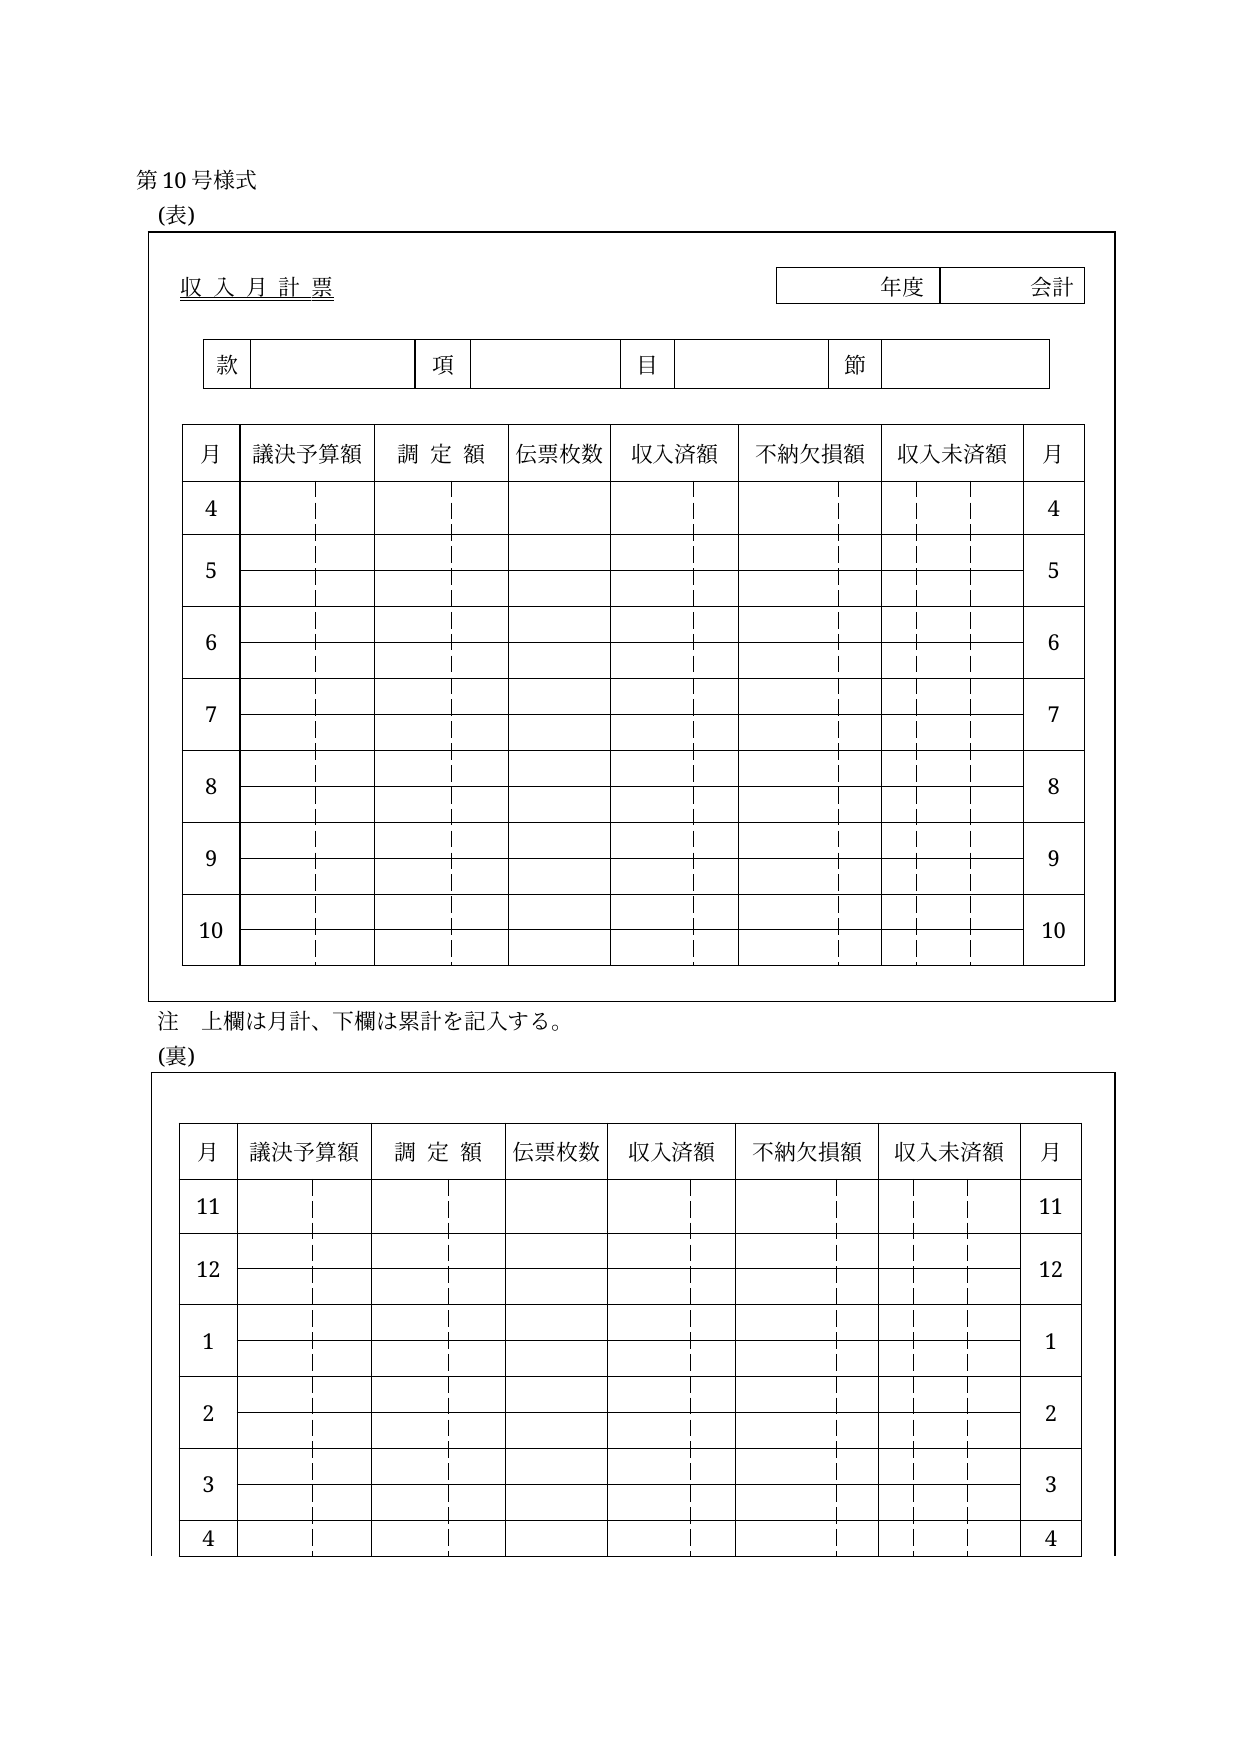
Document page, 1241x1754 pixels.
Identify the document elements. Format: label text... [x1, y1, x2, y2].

table_cell [449, 1377, 505, 1412]
table_cell [739, 859, 839, 893]
table_cell [611, 859, 694, 893]
table_cell [971, 895, 1023, 929]
table_cell [313, 1180, 371, 1232]
table_cell [449, 1521, 505, 1556]
table_cell [694, 859, 738, 893]
table_cell [736, 1180, 836, 1232]
table_cell [916, 679, 971, 714]
table_cell [451, 571, 508, 606]
table_cell [372, 1413, 448, 1448]
table_cell [241, 482, 316, 534]
table_cell [839, 715, 881, 750]
table_cell [372, 1269, 448, 1304]
table_cell [509, 571, 610, 606]
table_cell [739, 535, 839, 570]
table_cell [882, 930, 916, 965]
table_cell [882, 787, 916, 822]
table_cell [241, 751, 316, 786]
table_cell [914, 1449, 968, 1484]
table_cell [736, 1521, 836, 1556]
table_cell [739, 895, 839, 929]
table_cell 4 [183, 482, 239, 534]
table_cell [316, 643, 374, 678]
table_cell [879, 1521, 913, 1556]
table_cell [882, 715, 916, 750]
text (裏) [158, 1037, 1104, 1072]
table_cell [611, 607, 694, 642]
table_cell [691, 1269, 735, 1304]
table_cell [375, 482, 451, 534]
table_cell [882, 643, 916, 678]
table_cell [238, 1413, 313, 1448]
table_cell [836, 1341, 878, 1376]
table_cell 不納欠損額 [739, 425, 881, 481]
table_cell [916, 643, 971, 678]
table_cell [694, 535, 738, 570]
table_cell [372, 1449, 448, 1484]
text 第10号様式 [136, 162, 1104, 196]
table_cell [1082, 1123, 1114, 1556]
table_cell [506, 1449, 607, 1484]
table_cell 収入済額 [608, 1124, 735, 1179]
table_cell [449, 1305, 505, 1340]
table_cell [691, 1449, 735, 1484]
table_cell [611, 715, 694, 750]
table_cell 2 [1021, 1377, 1081, 1448]
table_cell 7 [1024, 679, 1084, 750]
table_cell [611, 823, 694, 857]
table_cell [611, 679, 694, 714]
table_cell [839, 751, 881, 786]
table_cell [691, 1305, 735, 1340]
table_cell [914, 1413, 968, 1448]
table_cell [694, 679, 738, 714]
table_cell 2 [180, 1377, 237, 1448]
table_cell [882, 751, 916, 786]
table_cell [836, 1449, 878, 1484]
table_cell [313, 1485, 371, 1520]
table_cell [968, 1377, 1020, 1412]
table_cell 5 [183, 535, 239, 606]
table_cell [739, 715, 839, 750]
table_cell [736, 1377, 836, 1412]
table_cell [968, 1485, 1020, 1520]
table_cell 12 [1021, 1234, 1081, 1304]
table_cell [451, 607, 508, 642]
table_cell [611, 895, 694, 929]
table_cell [238, 1269, 313, 1304]
table_cell [241, 643, 316, 678]
table_cell [509, 715, 610, 750]
table_cell [691, 1377, 735, 1412]
table_cell [316, 679, 374, 714]
table_cell [375, 895, 451, 929]
table_cell [238, 1449, 313, 1484]
table_cell [836, 1413, 878, 1448]
table_cell [316, 823, 374, 857]
table_cell [882, 482, 916, 534]
table_cell [375, 715, 451, 750]
table_cell [839, 643, 881, 678]
table_cell 1 [180, 1305, 237, 1376]
table_cell [839, 930, 881, 965]
table_cell [451, 859, 508, 893]
table_cell [879, 1234, 913, 1268]
table_cell 会計 [941, 268, 1084, 303]
table_cell [316, 482, 374, 534]
table_cell [152, 1123, 179, 1556]
table_cell [509, 930, 610, 965]
table_cell [739, 643, 839, 678]
table_cell [375, 823, 451, 857]
table_cell [506, 1180, 607, 1232]
table_cell [971, 571, 1023, 606]
table_cell [914, 1305, 968, 1340]
table_cell [916, 895, 971, 929]
table_cell [372, 1377, 448, 1412]
table_cell [882, 895, 916, 929]
table_cell [375, 859, 451, 893]
table_cell 月 [1021, 1124, 1081, 1179]
table_cell [1050, 339, 1114, 388]
table_cell 3 [1021, 1449, 1081, 1520]
table_cell 8 [1024, 751, 1084, 822]
table_cell [882, 535, 916, 570]
table_cell 4 [1021, 1521, 1081, 1556]
table_cell [375, 930, 451, 965]
table_cell [509, 823, 610, 857]
table_cell [739, 607, 839, 642]
table_cell [608, 1305, 691, 1340]
table_cell [916, 715, 971, 750]
table_cell [313, 1521, 371, 1556]
table_cell [608, 1234, 691, 1268]
table_cell [971, 482, 1023, 534]
table_cell [611, 535, 694, 570]
table_cell 11 [180, 1180, 237, 1232]
table_cell [971, 679, 1023, 714]
table_cell [451, 895, 508, 929]
table_cell [608, 1269, 691, 1304]
table_cell [449, 1269, 505, 1304]
table_cell [882, 859, 916, 893]
table_cell [509, 895, 610, 929]
table_cell [736, 1341, 836, 1376]
table_cell [968, 1234, 1020, 1268]
table_cell [839, 859, 881, 893]
table_cell [506, 1521, 607, 1556]
table_cell 10 [1024, 895, 1084, 965]
table_cell [914, 1234, 968, 1268]
table_cell [608, 1341, 691, 1376]
table_cell [509, 535, 610, 570]
table_cell [914, 1341, 968, 1376]
table_cell [316, 535, 374, 570]
table_cell [694, 643, 738, 678]
table_cell [316, 859, 374, 893]
table_cell [839, 787, 881, 822]
table_cell [691, 1521, 735, 1556]
table_cell [836, 1521, 878, 1556]
table_cell [449, 1413, 505, 1448]
table_cell [509, 751, 610, 786]
table_cell [375, 607, 451, 642]
table_cell [149, 388, 1114, 424]
table_cell 7 [183, 679, 239, 750]
table_cell [694, 571, 738, 606]
table_cell [694, 751, 738, 786]
table_cell [241, 787, 316, 822]
table_cell [971, 607, 1023, 642]
table_cell [608, 1180, 691, 1232]
table_cell [839, 679, 881, 714]
table_cell [471, 340, 620, 388]
table_cell [611, 787, 694, 822]
table_cell [313, 1413, 371, 1448]
table_header [149, 233, 1114, 267]
table_cell [879, 1377, 913, 1412]
table_cell [506, 1377, 607, 1412]
table_cell [971, 859, 1023, 893]
table_cell [882, 340, 1049, 388]
table_cell [675, 340, 828, 388]
table_cell [149, 424, 182, 965]
table_cell [739, 823, 839, 857]
table_cell [691, 1485, 735, 1520]
table_cell [691, 1341, 735, 1376]
table_cell [608, 1449, 691, 1484]
table_cell [914, 1269, 968, 1304]
table_cell 調定額 [375, 425, 508, 481]
table_cell 月 [1024, 425, 1084, 481]
table_cell [372, 1521, 448, 1556]
table_cell [241, 715, 316, 750]
table_cell 目 [621, 340, 674, 388]
table_cell [449, 1485, 505, 1520]
table_cell [736, 1269, 836, 1304]
table_cell [509, 607, 610, 642]
table_cell [914, 1377, 968, 1412]
table_cell [916, 751, 971, 786]
table_cell [451, 823, 508, 857]
table_cell [914, 1485, 968, 1520]
table_cell 節 [829, 340, 881, 388]
table_cell [313, 1377, 371, 1412]
table_cell 不納欠損額 [736, 1124, 878, 1179]
table_cell 3 [180, 1449, 237, 1520]
table_cell [736, 1449, 836, 1484]
table_cell [375, 787, 451, 822]
table_cell [509, 859, 610, 893]
table_cell [879, 1305, 913, 1340]
table_cell [451, 787, 508, 822]
table_cell 9 [183, 823, 239, 893]
table_cell [608, 1377, 691, 1412]
table_cell [736, 1413, 836, 1448]
table_cell [836, 1305, 878, 1340]
table_cell [836, 1234, 878, 1268]
table_cell [971, 930, 1023, 965]
table_cell [971, 715, 1023, 750]
table_cell 議決予算額 [241, 425, 374, 481]
table_cell 収入月計票 [149, 267, 776, 303]
table_cell [372, 1305, 448, 1340]
table_cell [241, 823, 316, 857]
table_cell [316, 930, 374, 965]
table_cell [608, 1413, 691, 1448]
table_cell [694, 787, 738, 822]
table_cell [375, 679, 451, 714]
table_cell 伝票枚数 [506, 1124, 607, 1179]
table_cell [451, 715, 508, 750]
table_cell [836, 1485, 878, 1520]
table_cell 4 [180, 1521, 237, 1556]
table_cell [968, 1269, 1020, 1304]
table_cell [839, 535, 881, 570]
table_cell [241, 895, 316, 929]
table_cell 5 [1024, 535, 1084, 606]
table_cell [739, 751, 839, 786]
table_cell [916, 535, 971, 570]
table_cell [372, 1180, 448, 1232]
table_cell [313, 1234, 371, 1268]
table_cell [449, 1341, 505, 1376]
table_cell [736, 1485, 836, 1520]
table_cell [882, 607, 916, 642]
table_cell [916, 930, 971, 965]
table_cell [149, 303, 1114, 339]
table_cell [839, 571, 881, 606]
table_cell [451, 679, 508, 714]
table_cell [968, 1449, 1020, 1484]
table_cell 伝票枚数 [509, 425, 610, 481]
table_cell [839, 607, 881, 642]
table_cell [694, 715, 738, 750]
table_cell [611, 482, 694, 534]
table_cell [316, 751, 374, 786]
table_cell 12 [180, 1234, 237, 1304]
table_cell 調定額 [372, 1124, 505, 1179]
table_cell [968, 1341, 1020, 1376]
table_cell [611, 930, 694, 965]
table_cell 月 [183, 425, 239, 481]
table_cell [451, 482, 508, 534]
table_cell [694, 482, 738, 534]
table_cell [694, 823, 738, 857]
table_cell [509, 679, 610, 714]
table_cell [971, 823, 1023, 857]
table_cell [879, 1449, 913, 1484]
table_cell [739, 930, 839, 965]
table_cell [739, 482, 839, 534]
table_cell [451, 643, 508, 678]
table_cell [241, 859, 316, 893]
table_cell [971, 535, 1023, 570]
table_cell [509, 482, 610, 534]
table_cell 款 [204, 340, 250, 388]
table_cell [739, 571, 839, 606]
table_cell [506, 1341, 607, 1376]
table_cell 10 [183, 895, 239, 965]
table_cell [313, 1449, 371, 1484]
table_cell [506, 1234, 607, 1268]
table_cell [372, 1234, 448, 1268]
table_cell [451, 930, 508, 965]
table_cell 9 [1024, 823, 1084, 893]
table_cell [449, 1180, 505, 1232]
table_cell 6 [183, 607, 239, 678]
table_cell [238, 1305, 313, 1340]
table_cell [313, 1269, 371, 1304]
table_cell [241, 607, 316, 642]
table_cell [882, 571, 916, 606]
table_cell [509, 787, 610, 822]
table_cell [451, 535, 508, 570]
table_cell [694, 607, 738, 642]
table_cell [971, 751, 1023, 786]
table_cell [313, 1305, 371, 1340]
table_cell [736, 1305, 836, 1340]
table_cell [449, 1449, 505, 1484]
table_cell [1085, 424, 1114, 965]
table_cell [509, 643, 610, 678]
table_cell [316, 895, 374, 929]
table_cell [691, 1180, 735, 1232]
table_cell [608, 1485, 691, 1520]
table_cell [971, 787, 1023, 822]
table_cell 4 [1024, 482, 1084, 534]
table_cell [611, 643, 694, 678]
table_cell [968, 1305, 1020, 1340]
table_cell [879, 1485, 913, 1520]
table_cell [879, 1180, 913, 1232]
table_cell 11 [1021, 1180, 1081, 1232]
table_cell [916, 571, 971, 606]
table_cell [882, 679, 916, 714]
table_cell [316, 607, 374, 642]
table_cell [238, 1234, 313, 1268]
table_cell [836, 1180, 878, 1232]
table_cell [241, 930, 316, 965]
table_cell [879, 1413, 913, 1448]
table_cell [149, 965, 1114, 1001]
table_cell [611, 751, 694, 786]
table_cell [238, 1341, 313, 1376]
table_cell [694, 930, 738, 965]
table_cell 8 [183, 751, 239, 822]
table_cell [736, 1234, 836, 1268]
table_cell [238, 1180, 313, 1232]
table_cell [375, 751, 451, 786]
table_cell [914, 1521, 968, 1556]
table_cell [506, 1413, 607, 1448]
table_cell [316, 571, 374, 606]
table_cell [608, 1521, 691, 1556]
table_cell [971, 643, 1023, 678]
table_cell [372, 1341, 448, 1376]
table_cell [839, 823, 881, 857]
table_cell [238, 1377, 313, 1412]
table_cell [916, 823, 971, 857]
table_cell [375, 643, 451, 678]
table_cell [1085, 267, 1114, 303]
table_cell [375, 571, 451, 606]
table_cell [879, 1269, 913, 1304]
table_cell [611, 571, 694, 606]
table_cell [238, 1485, 313, 1520]
text (表) [158, 196, 1104, 231]
table_cell [241, 571, 316, 606]
table_cell [694, 895, 738, 929]
table_cell [691, 1413, 735, 1448]
table_header [152, 1073, 1114, 1123]
table_cell [241, 535, 316, 570]
table_cell 収入未済額 [879, 1124, 1020, 1179]
table_cell [882, 823, 916, 857]
table_cell [506, 1305, 607, 1340]
table_cell 収入未済額 [882, 425, 1023, 481]
table_cell [251, 340, 414, 388]
table_cell [313, 1341, 371, 1376]
table_cell [241, 679, 316, 714]
table_cell 6 [1024, 607, 1084, 678]
table_cell [506, 1485, 607, 1520]
table_cell [449, 1234, 505, 1268]
table_cell 議決予算額 [238, 1124, 371, 1179]
table_cell [691, 1234, 735, 1268]
table_cell [506, 1269, 607, 1304]
table_cell [316, 715, 374, 750]
table_cell [238, 1521, 313, 1556]
table_cell [836, 1269, 878, 1304]
table_cell [451, 751, 508, 786]
table_cell [739, 679, 839, 714]
table_cell [968, 1180, 1020, 1232]
table_cell [372, 1485, 448, 1520]
table_cell [968, 1521, 1020, 1556]
table_cell [916, 787, 971, 822]
table_cell 年度 [777, 268, 939, 303]
table_cell 収入済額 [611, 425, 738, 481]
table_cell [836, 1377, 878, 1412]
text 注 上欄は月計、下欄は累計を記入する。 [158, 1002, 1104, 1037]
table_cell [316, 787, 374, 822]
table_cell [839, 895, 881, 929]
table_cell [879, 1341, 913, 1376]
table_cell [916, 482, 971, 534]
table_cell [375, 535, 451, 570]
table_cell [968, 1413, 1020, 1448]
table_cell 1 [1021, 1305, 1081, 1376]
table_cell [739, 787, 839, 822]
table_cell [149, 339, 203, 388]
table_cell 項 [416, 340, 470, 388]
table_cell 月 [180, 1124, 237, 1179]
table_cell [839, 482, 881, 534]
table_cell [914, 1180, 968, 1232]
table_cell [916, 607, 971, 642]
table_cell [916, 859, 971, 893]
